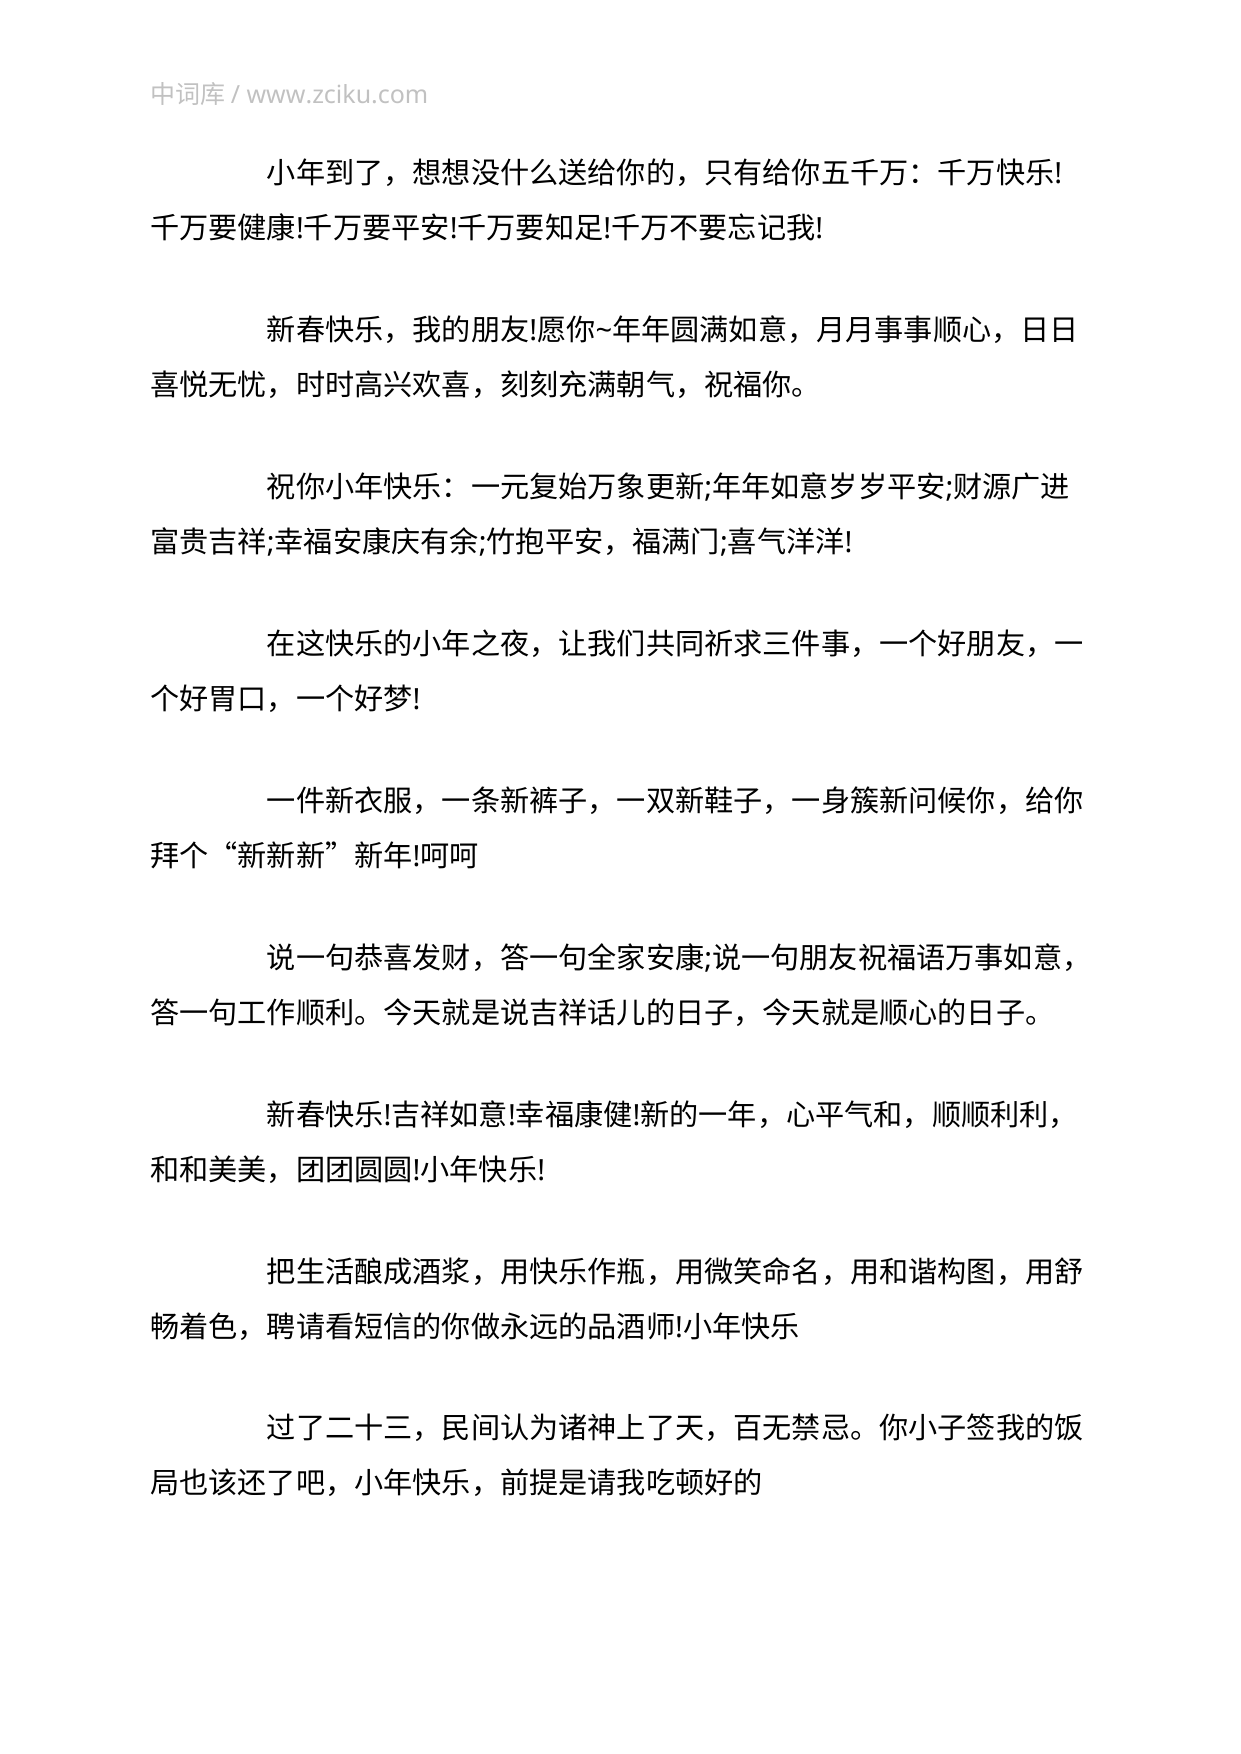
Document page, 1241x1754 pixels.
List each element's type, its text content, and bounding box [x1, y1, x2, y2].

text 一件新衣服，一条新裤子，一双新鞋子，一身簇新问候你，给你拜个“新新新”新年!呵呵 [150, 778, 1090, 875]
text 过了二十三，民间认为诸神上了天，百无禁忌。你小子签我的饭局也该还了吧，小年快乐，前提是请我吃顿好的 [150, 1405, 1090, 1502]
text 把生活酿成酒浆，用快乐作瓶，用微笑命名，用和谐构图，用舒畅着色，聘请看短信的你做永远的品酒师!小年快乐 [150, 1248, 1090, 1346]
text 在这快乐的小年之夜，让我们共同祈求三件事，一个好朋友，一个好胃口，一个好梦! [150, 621, 1090, 718]
text 说一句恭喜发财，答一句全家安康;说一句朋友祝福语万事如意，答一句工作顺利。今天就是说吉祥话儿的日子，今天就是顺心的日子。 [150, 934, 1090, 1032]
text 小年到了，想想没什么送给你的，只有给你五千万：千万快乐!千万要健康!千万要平安!千万要知足!千万不要忘记我! [150, 150, 1090, 247]
text 新春快乐，我的朋友!愿你~年年圆满如意，月月事事顺心，日日喜悦无忧，时时高兴欢喜，刻刻充满朝气，祝福你。 [150, 307, 1090, 404]
text 祝你小年快乐：一元复始万象更新;年年如意岁岁平安;财源广进富贵吉祥;幸福安康庆有余;竹抱平安，福满门;喜气洋洋! [150, 464, 1090, 561]
text 新春快乐!吉祥如意!幸福康健!新的一年，心平气和，顺顺利利，和和美美，团团圆圆!小年快乐! [150, 1091, 1090, 1189]
